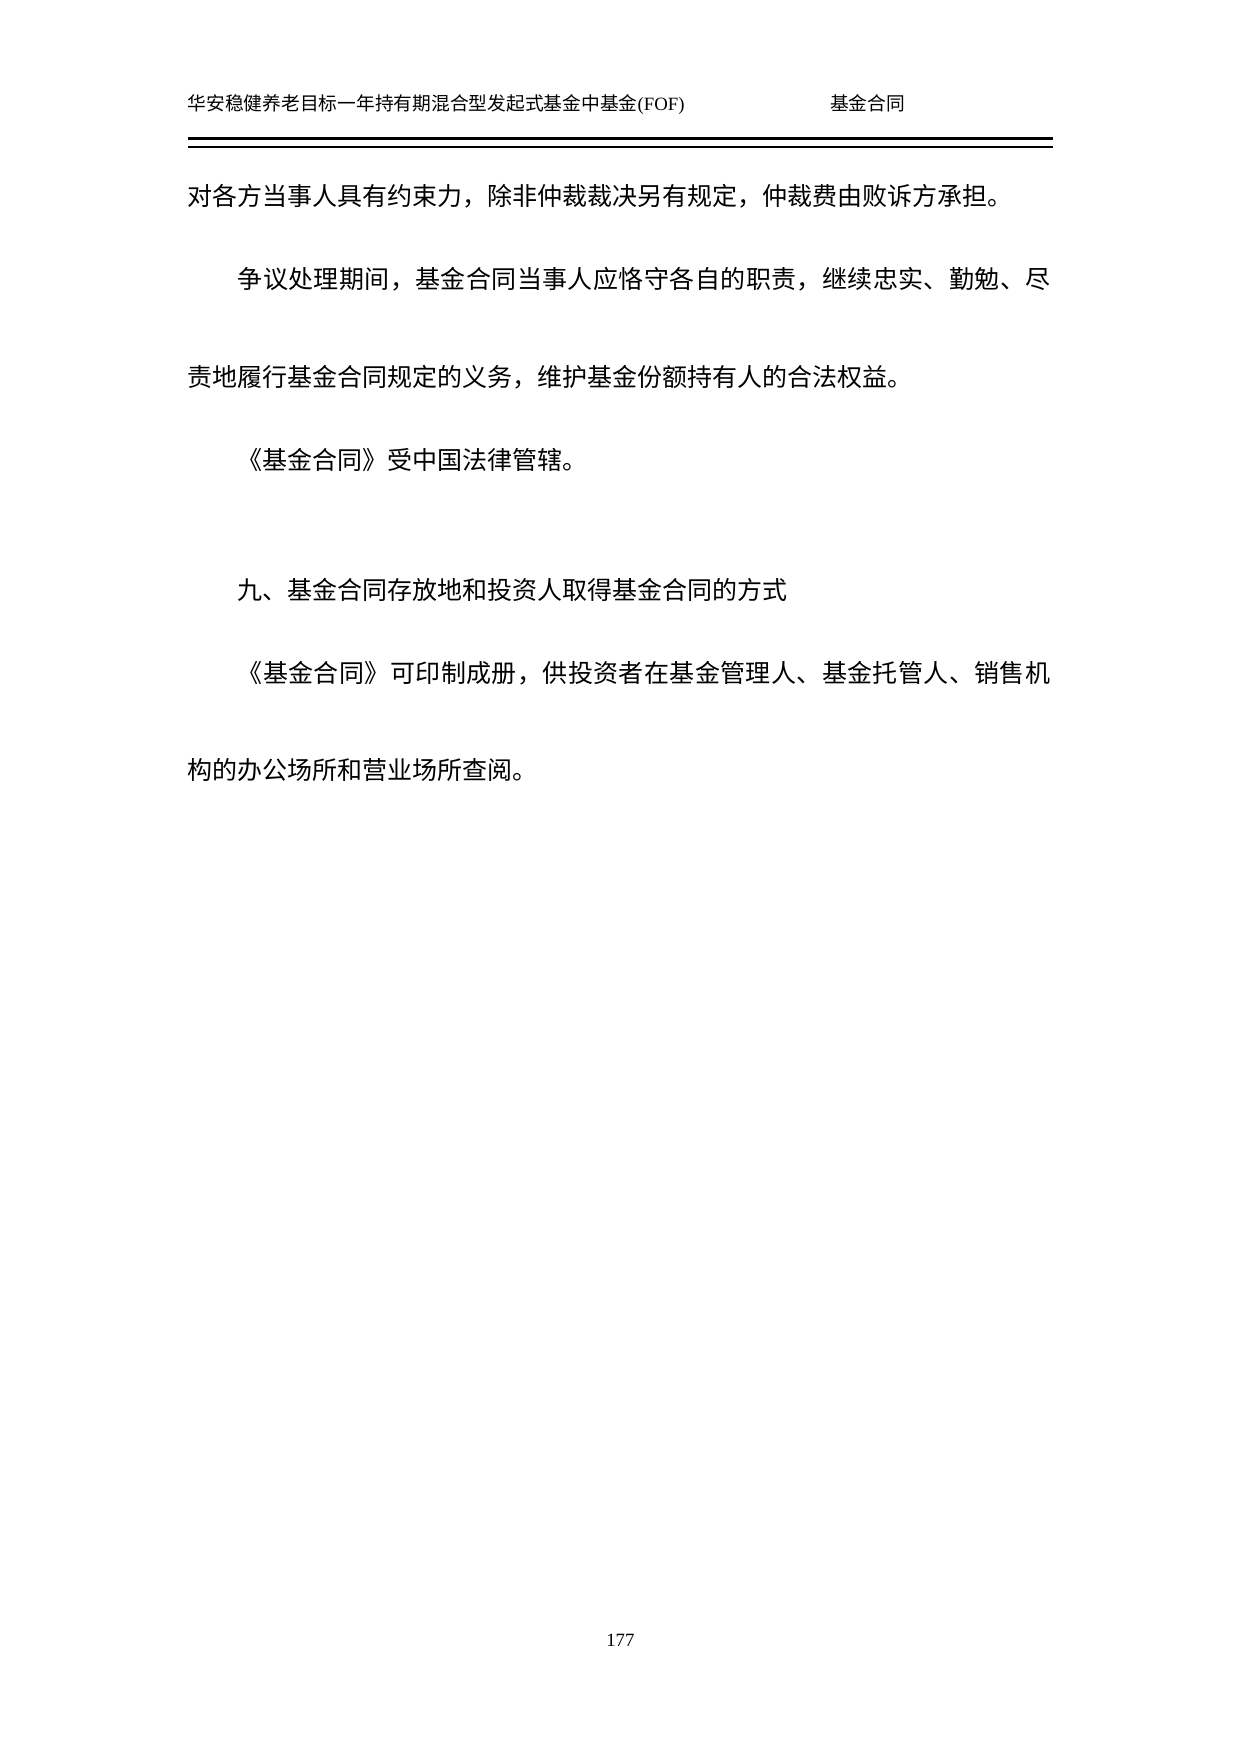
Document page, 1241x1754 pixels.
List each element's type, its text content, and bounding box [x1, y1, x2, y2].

text 《基金合同》受中国法律管辖。 [187, 426, 1053, 491]
text 争议处理期间，基金合同当事人应恪守各自的职责，继续忠实、勤勉、尽责地履行基金合同规定的义务，维护基金份额持有人的合法权益。 [187, 245, 1053, 408]
text 《基金合同》可印制成册，供投资者在基金管理人、基金托管人、销售机构的办公场所和营业场所查阅。 [187, 639, 1053, 801]
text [187, 162, 1053, 227]
text 九、基金合同存放地和投资人取得基金合同的方式 [187, 556, 1053, 621]
